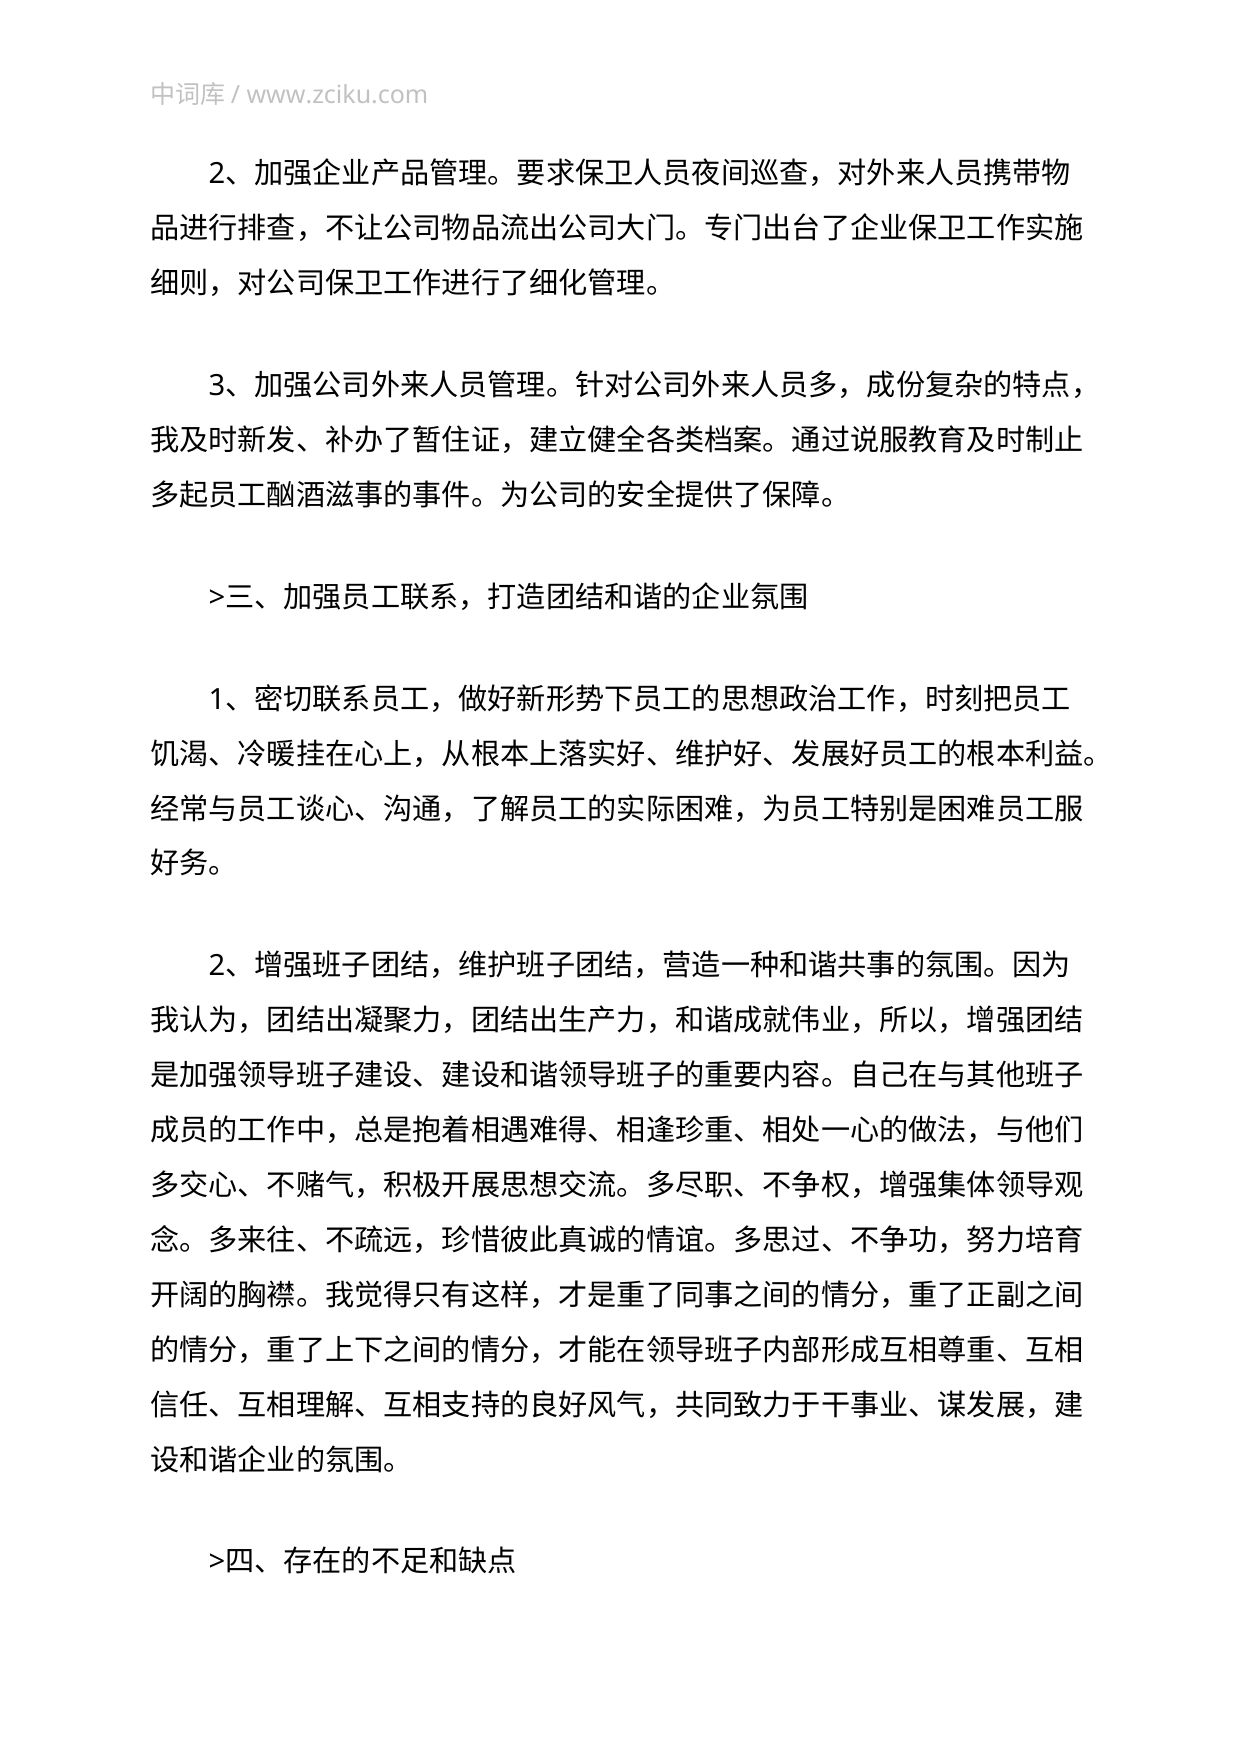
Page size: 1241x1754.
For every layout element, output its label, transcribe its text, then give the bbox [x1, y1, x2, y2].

text >三、加强员工联系，打造团结和谐的企业氛围 [150, 573, 1090, 616]
text 2、增强班子团结，维护班子团结，营造一种和谐共事的氛围。因为我认为，团结出凝聚力，团结出生产力，和谐成就伟业，所以，增强团结是加强领导班子建设、建设和谐领导班子的重要内容。自己在与其他班子成员的工作中，总是抱着相遇难得、相逢珍重、相处一心的做法，与他们多交心、不赌气，积极开展思想交流。多尽职、不争权，增强集体领导观念。多来往、不疏远，珍惜彼此真诚的情谊。多思过、不争功，努力培育开阔的胸襟。我觉得只有这样，才是重了同事之间的情分，重了正副之间的情分，重了上下之间的情分，才能在领导班子内部形成互相尊重、互相信任、互相理解、互相支持的良好风气，共同致力于干事业、谋发展，建设和谐企业的氛围。 [150, 942, 1090, 1478]
text 3、加强公司外来人员管理。针对公司外来人员多，成份复杂的特点，我及时新发、补办了暂住证，建立健全各类档案。通过说服教育及时制止多起员工酗酒滋事的事件。为公司的安全提供了保障。 [150, 362, 1090, 514]
text 2、加强企业产品管理。要求保卫人员夜间巡查，对外来人员携带物品进行排查，不让公司物品流出公司大门。专门出台了企业保卫工作实施细则，对公司保卫工作进行了细化管理。 [150, 150, 1090, 302]
text 1、密切联系员工，做好新形势下员工的思想政治工作，时刻把员工饥渴、冷暖挂在心上，从根本上落实好、维护好、发展好员工的根本利益。经常与员工谈心、沟通，了解员工的实际困难，为员工特别是困难员工服好务。 [150, 675, 1090, 882]
text >四、存在的不足和缺点 [150, 1538, 1090, 1580]
